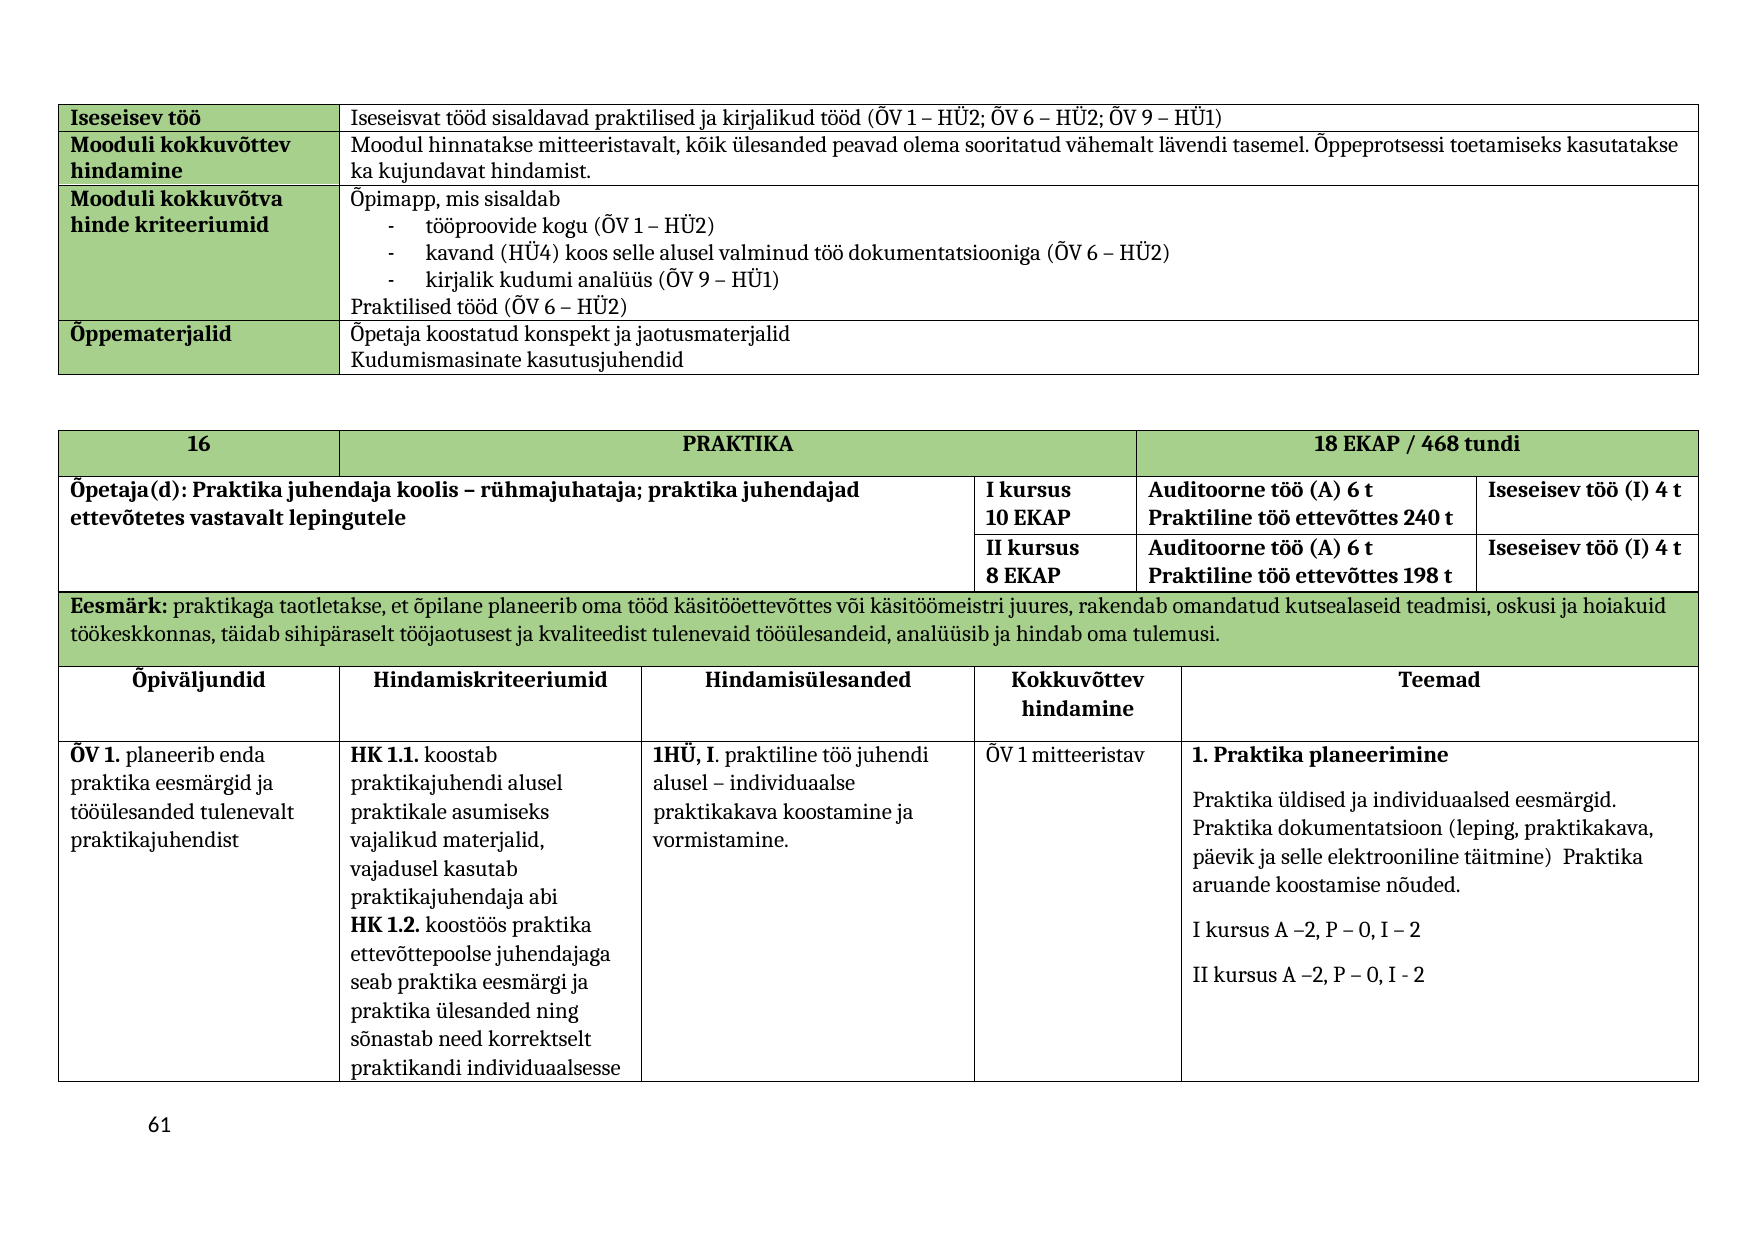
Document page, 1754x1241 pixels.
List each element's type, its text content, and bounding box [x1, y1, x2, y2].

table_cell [1182, 742, 1698, 1081]
table_cell Auditoorne töö (A) 6 t Praktiline töö ettevõttes 198 t [1137, 535, 1476, 591]
table_cell II kursus 8 EKAP [975, 535, 1136, 591]
table_cell Õpetaja(d): Praktika juhendaja koolis – rühmajuhataja; praktika juhendajad ettevõtetes vastavalt lepingutele [59, 477, 974, 591]
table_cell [59, 742, 339, 1081]
table_header 18 EKAP / 468 tundi [1137, 431, 1698, 476]
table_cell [340, 742, 641, 1081]
table_cell Iseseisev töö [59, 105, 339, 131]
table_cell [642, 742, 974, 1081]
table_cell Iseseisvat tööd sisaldavad praktilised ja kirjalikud tööd (ÕV 1 – HÜ2; ÕV 6 – HÜ2; ÕV 9 – HÜ1) [340, 105, 1698, 131]
table_cell Auditoorne töö (A) 6 t Praktiline töö ettevõttes 240 t [1137, 477, 1476, 533]
table_cell Iseseisev töö (I) 4 t [1477, 477, 1698, 533]
table_header PRAKTIKA [340, 431, 1136, 476]
table_cell ÕV 1 mitteeristav [975, 742, 1181, 1081]
table_cell Iseseisev töö (I) 4 t [1477, 535, 1698, 591]
table_cell Moodul hinnatakse mitteeristavalt, kõik ülesanded peavad olema sooritatud vähemalt lävendi tasemel. Õppeprotsessi toetamiseks kasutatakse ka kujundavat hindamist. [340, 132, 1698, 184]
table_cell Mooduli kokkuvõtva hinde kriteeriumid [59, 186, 339, 320]
table_cell Hindamisülesanded [642, 667, 974, 741]
table_cell Mooduli kokkuvõttev hindamine [59, 132, 339, 184]
table_cell Õpiväljundid [59, 667, 339, 741]
table_cell Eesmärk: praktikaga taotletakse, et õpilane planeerib oma tööd käsitööettevõttes või käsitöömeistri juures, rakendab omandatud kutsealaseid teadmisi, oskusi ja hoiakuid töökeskkonnas, täidab sihipäraselt tööjaotusest ja kvaliteedist tulenevaid tööülesandeid, analüüsib ja hindab oma tulemusi. [59, 593, 1698, 666]
table_cell Õppematerjalid [59, 321, 339, 374]
table_cell Hindamiskriteeriumid [340, 667, 641, 741]
table_cell Õpimapp, mis sisaldab tööproovide kogu (ÕV 1 – HÜ2) kavand (HÜ4) koos selle alusel valminud töö dokumentatsiooniga (ÕV 6 – HÜ2) kirjalik kudumi analüüs (ÕV 9 – HÜ1) Praktilised tööd (ÕV 6 – HÜ2) [340, 186, 1698, 320]
table_cell Kokkuvõttev hindamine [975, 667, 1181, 741]
table_cell Õpetaja koostatud konspekt ja jaotusmaterjalid Kudumismasinate kasutusjuhendid [340, 321, 1698, 374]
table_header 16 [59, 431, 339, 476]
table_cell Teemad [1182, 667, 1698, 741]
table_cell I kursus 10 EKAP [975, 477, 1136, 533]
